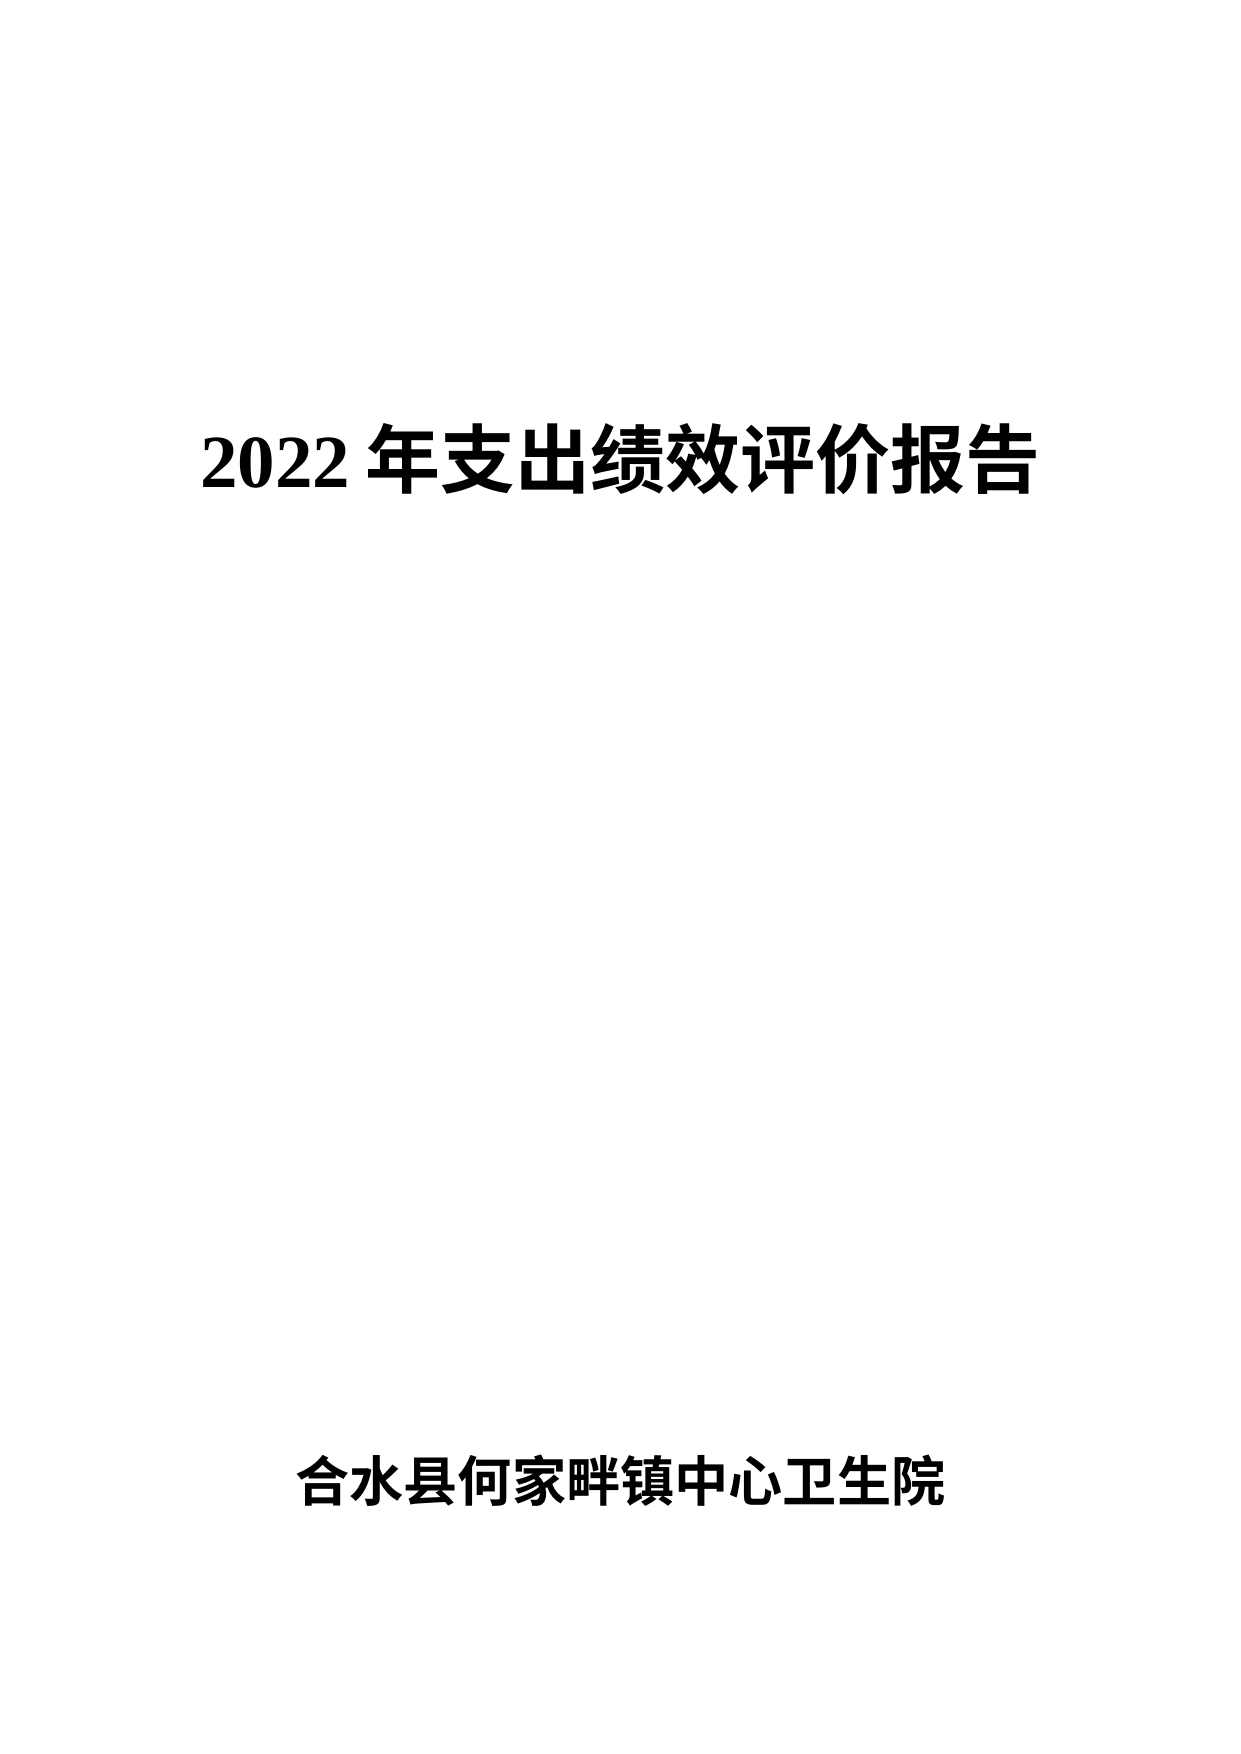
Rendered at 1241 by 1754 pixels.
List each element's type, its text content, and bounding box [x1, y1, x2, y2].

text 合水县何家畔镇中心卫生院 [187, 1429, 1053, 1527]
text 2022年支出绩效评价报告 [187, 389, 1053, 519]
